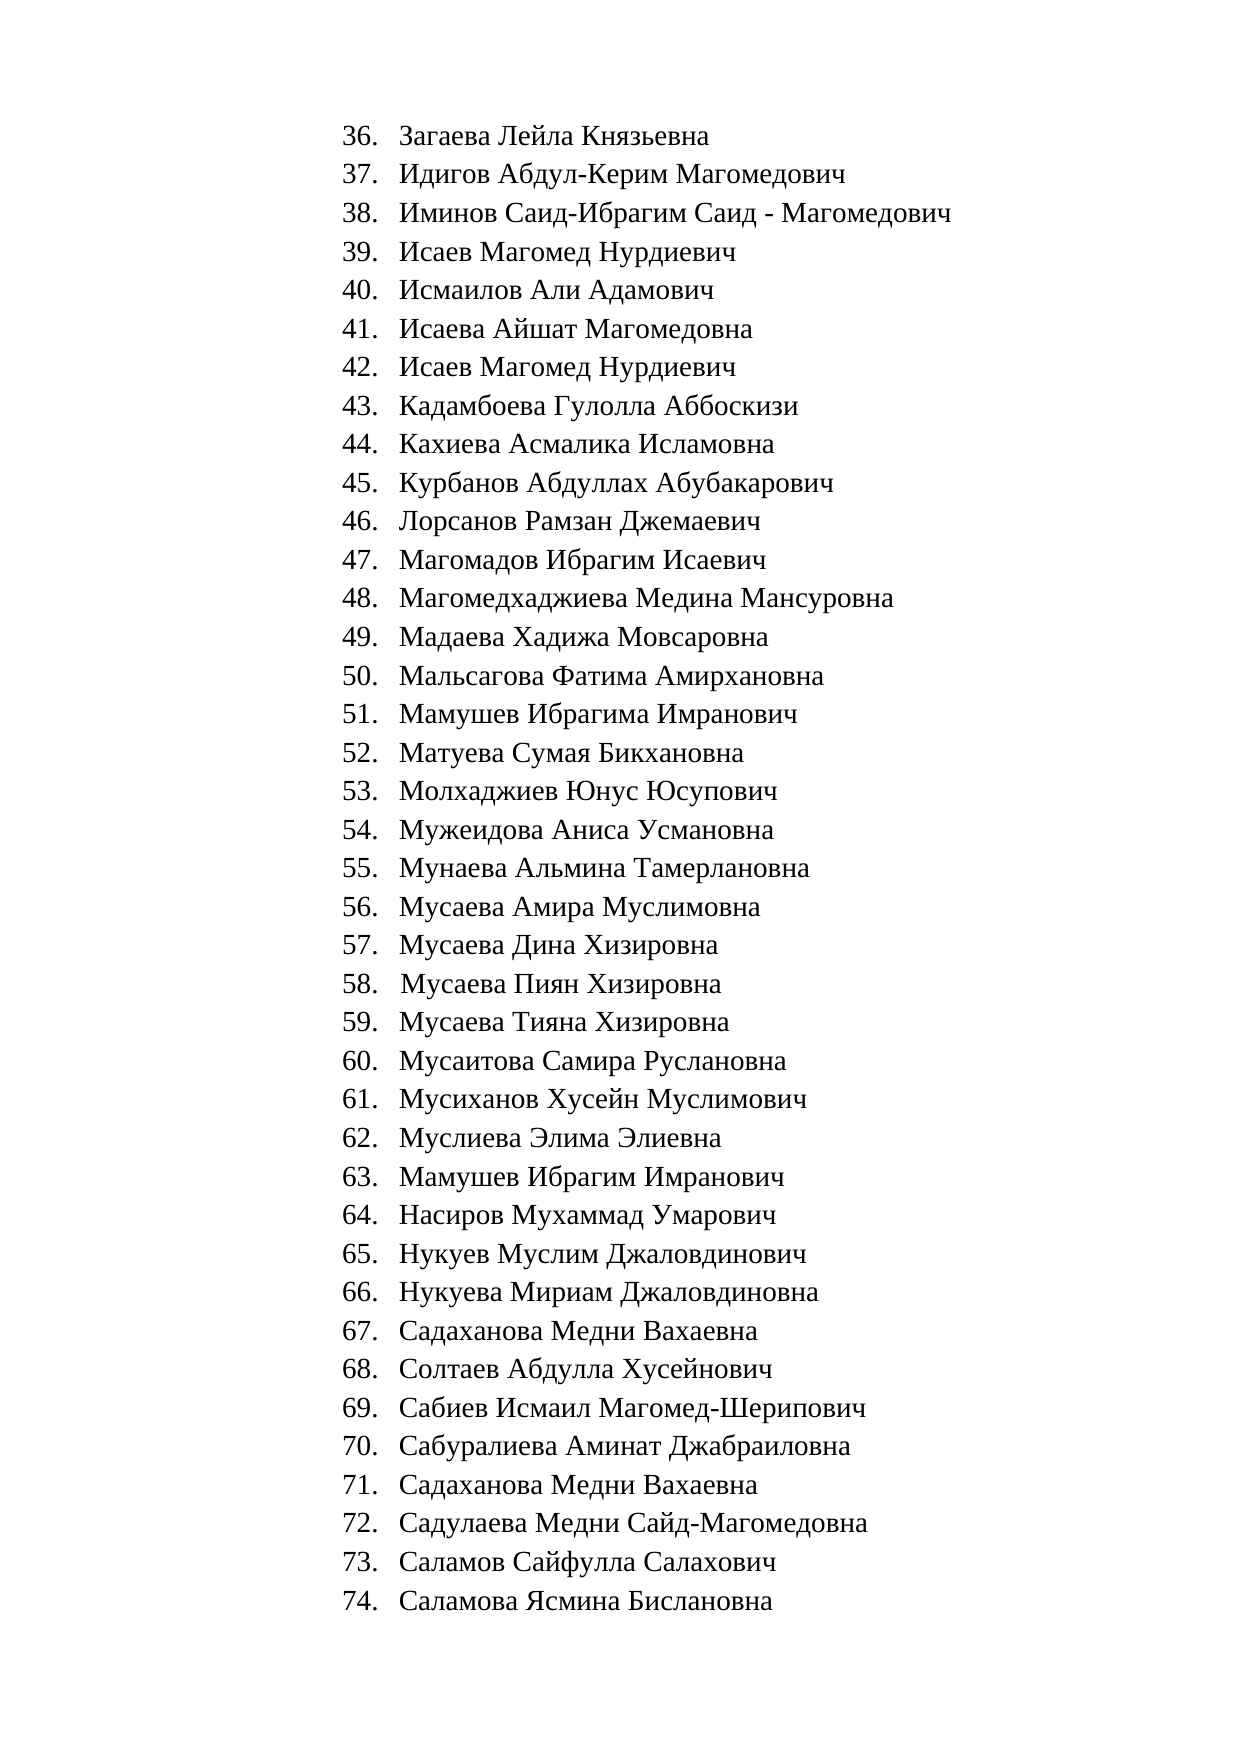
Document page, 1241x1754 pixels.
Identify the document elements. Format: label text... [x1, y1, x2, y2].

text 64. Насиров Мухаммад Умарович [327, 1197, 1152, 1231]
text 53. Молхаджиев Юнус Юсупович [327, 773, 1152, 807]
text 67. Садаханова Медни Вахаевна [327, 1313, 1152, 1346]
text 54. Мужеидова Аниса Усмановна [327, 812, 1152, 845]
text 36. Загаева Лейла Князьевна [327, 118, 1152, 152]
text 44. Кахиева Асмалика Исламовна [327, 426, 1152, 460]
text 38. Иминов Саид-Ибрагим Саид - Магомедович [327, 195, 1152, 229]
text 41. Исаева Айшат Магомедовна [327, 311, 1152, 344]
text 39. Исаев Магомед Нурдиевич [327, 234, 1152, 267]
text 69. Сабиев Исмаил Магомед-Шерипович [327, 1390, 1152, 1423]
text 71. Садаханова Медни Вахаевна [327, 1467, 1152, 1501]
text 55. Мунаева Альмина Тамерлановна [327, 850, 1152, 884]
text 49. Мадаева Хадижа Мовсаровна [327, 619, 1152, 653]
text 74. Саламова Ясмина Бислановна [327, 1583, 1152, 1616]
text 45. Курбанов Абдуллах Абубакарович [327, 465, 1152, 498]
text 42. Исаев Магомед Нурдиевич [327, 349, 1152, 383]
text 62. Муслиева Элима Элиевна [327, 1120, 1152, 1154]
text 70. Сабуралиева Аминат Джабраиловна [327, 1428, 1152, 1462]
text 68. Солтаев Абдулла Хусейнович [327, 1351, 1152, 1385]
text 46. Лорсанов Рамзан Джемаевич [327, 503, 1152, 537]
text 51. Мамушев Ибрагима Имранович [327, 696, 1152, 730]
text 72. Садулаева Медни Сайд-Магомедовна [327, 1506, 1152, 1539]
text 73. Саламов Сайфулла Салахович [327, 1544, 1152, 1578]
text 61. Мусиханов Хусейн Муслимович [327, 1082, 1152, 1115]
text 56. Мусаева Амира Муслимовна [327, 889, 1152, 922]
text 63. Мамушев Ибрагим Имранович [327, 1159, 1152, 1192]
text 40. Исмаилов Али Адамович [327, 272, 1152, 306]
text 57. Мусаева Дина Хизировна [327, 927, 1152, 961]
text 60. Мусаитова Самира Руслановна [327, 1043, 1152, 1077]
text 65. Нукуев Муслим Джаловдинович [327, 1236, 1152, 1269]
text 48. Магомедхаджиева Медина Мансуровна [327, 581, 1152, 614]
text 58. Мусаева Пиян Хизировна [327, 966, 1152, 999]
text 43. Кадамбоева Гулолла Аббоскизи [327, 388, 1152, 421]
text 52. Матуева Сумая Бикхановна [327, 735, 1152, 768]
text 66. Нукуева Мириам Джаловдиновна [327, 1274, 1152, 1308]
text 50. Мальсагова Фатима Амирхановна [327, 658, 1152, 691]
text 37. Идигов Абдул-Керим Магомедович [327, 157, 1152, 190]
text 47. Магомадов Ибрагим Исаевич [327, 542, 1152, 576]
text 59. Мусаева Тияна Хизировна [327, 1004, 1152, 1038]
